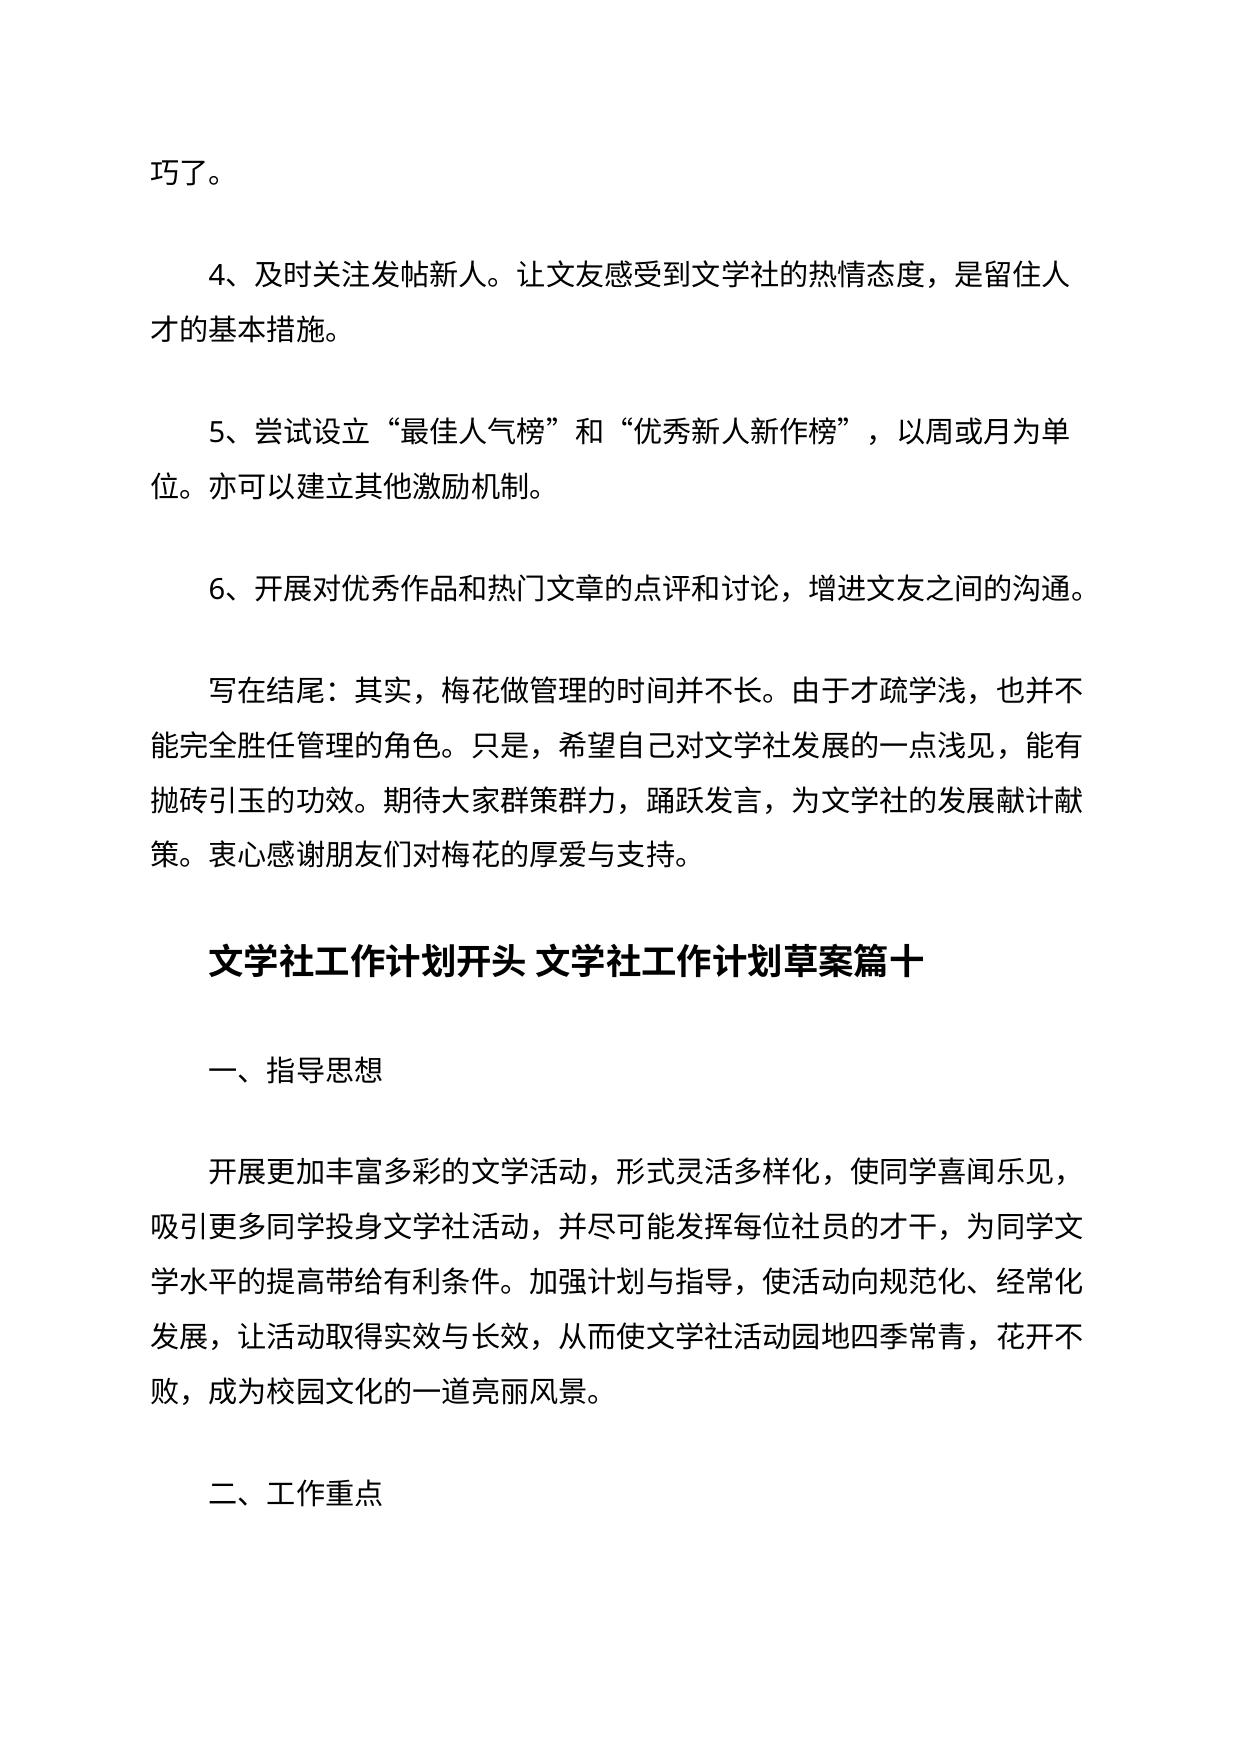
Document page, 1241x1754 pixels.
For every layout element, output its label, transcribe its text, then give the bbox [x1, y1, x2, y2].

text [150, 150, 1090, 192]
text 文学社工作计划开头 文学社工作计划草案篇十 [150, 934, 1090, 985]
text 写在结尾：其实，梅花做管理的时间并不长。由于才疏学浅，也并不能完全胜任管理的角色。只是，希望自己对文学社发展的一点浅见，能有抛砖引玉的功效。期待大家群策群力，踊跃发言，为文学社的发展献计献策。衷心感谢朋友们对梅花的厚爱与支持。 [150, 667, 1090, 874]
text 5、尝试设立“最佳人气榜”和“优秀新人新作榜”，以周或月为单位。亦可以建立其他激励机制。 [150, 408, 1090, 506]
text 一、指导思想 [150, 1047, 1090, 1089]
text 开展更加丰富多彩的文学活动，形式灵活多样化，使同学喜闻乐见，吸引更多同学投身文学社活动，并尽可能发挥每位社员的才干，为同学文学水平的提高带给有利条件。加强计划与指导，使活动向规范化、经常化发展，让活动取得实效与长效，从而使文学社活动园地四季常青，花开不败，成为校园文化的一道亮丽风景。 [150, 1149, 1090, 1411]
text 二、工作重点 [150, 1470, 1090, 1513]
text 6、开展对优秀作品和热门文章的点评和讨论，增进文友之间的沟通。 [150, 565, 1090, 608]
text 4、及时关注发帖新人。让文友感受到文学社的热情态度，是留住人才的基本措施。 [150, 252, 1090, 349]
